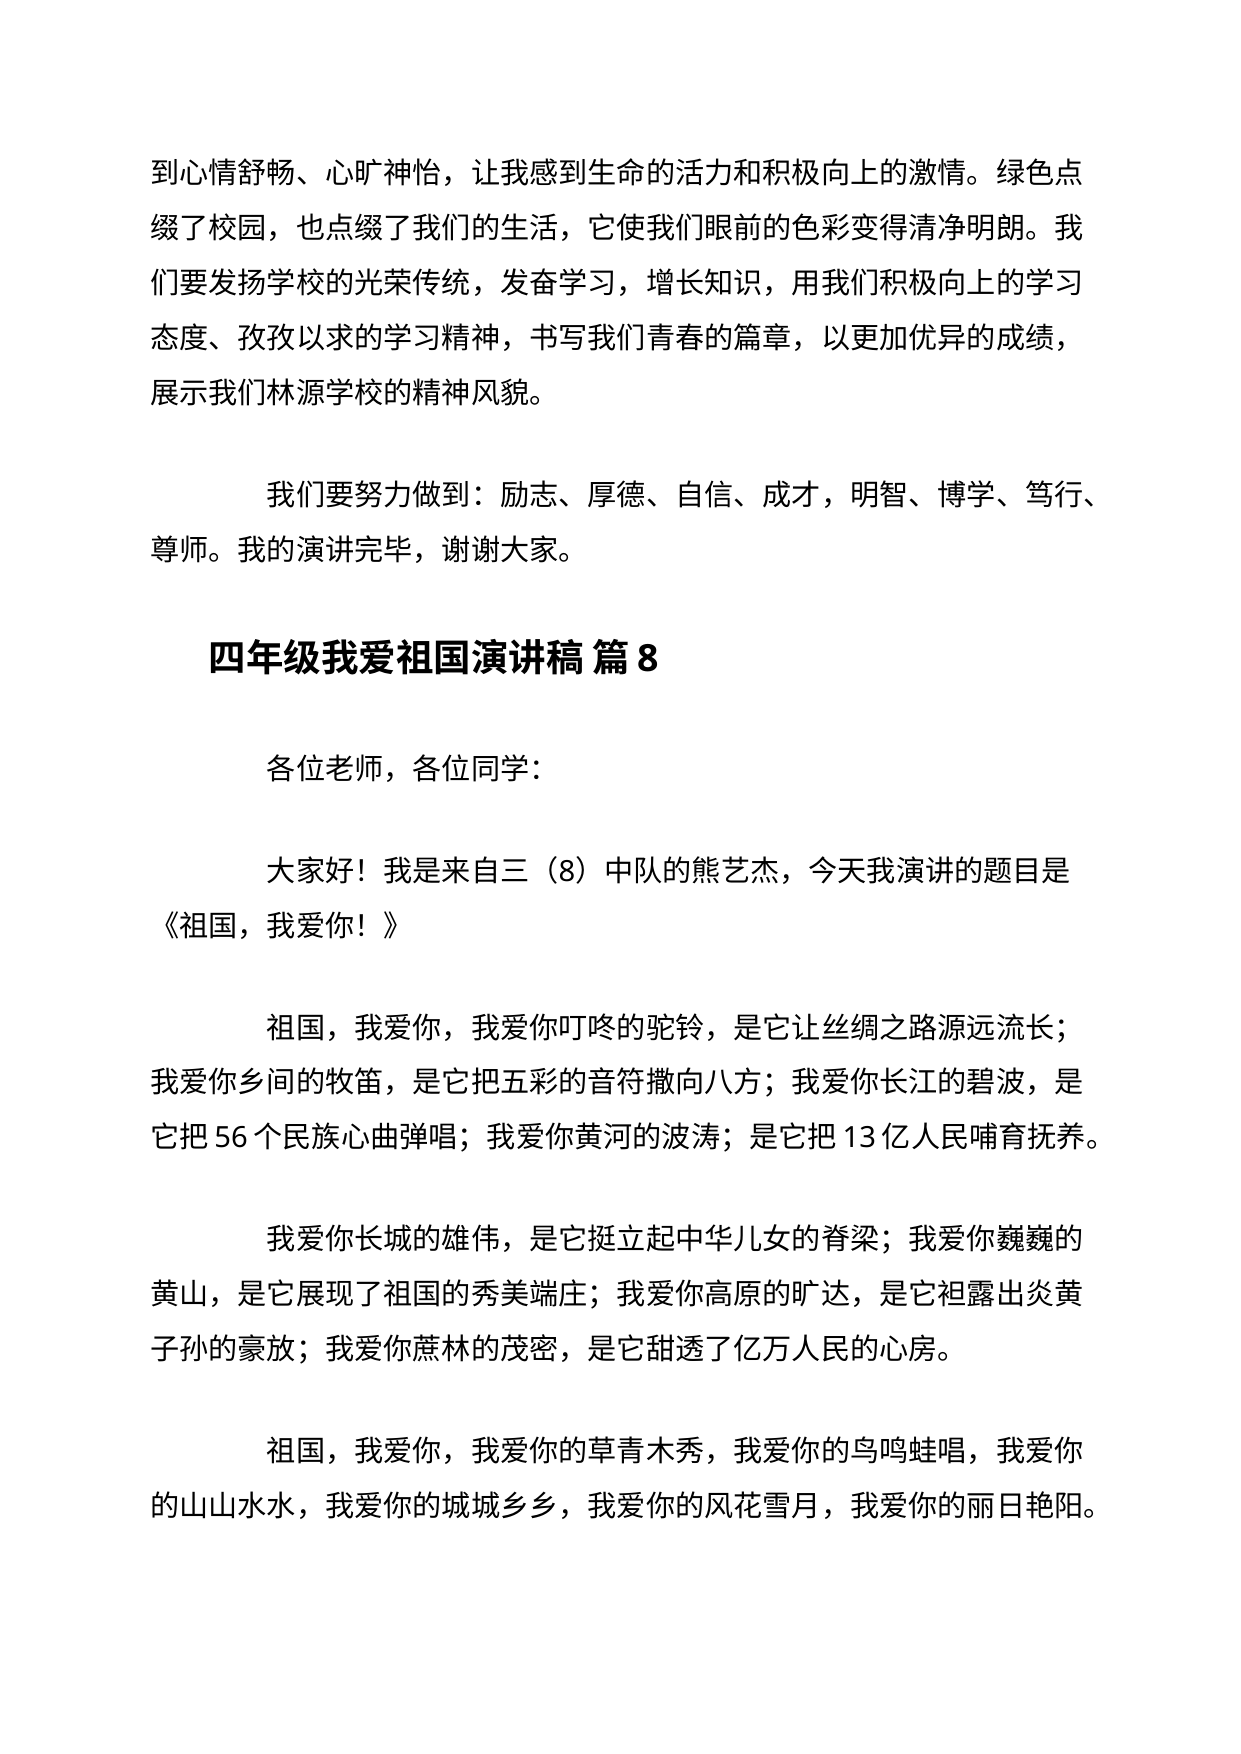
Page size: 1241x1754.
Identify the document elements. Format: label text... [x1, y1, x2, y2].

text 我爱你长城的雄伟，是它挺立起中华儿女的脊梁；我爱你巍巍的黄山，是它展现了祖国的秀美端庄；我爱你高原的旷达，是它袒露出炎黄子孙的豪放；我爱你蔗林的茂密，是它甜透了亿万人民的心房。 [150, 1216, 1090, 1368]
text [150, 150, 1090, 412]
text 各位老师，各位同学： [150, 746, 1090, 788]
text 我们要努力做到：励志、厚德、自信、成才，明智、博学、笃行、尊师。我的演讲完毕，谢谢大家。 [150, 471, 1090, 568]
text 大家好！我是来自三（8）中队的熊艺杰，今天我演讲的题目是《祖国，我爱你！》 [150, 847, 1090, 945]
text 祖国，我爱你，我爱你的草青木秀，我爱你的鸟鸣蛙唱，我爱你的山山水水，我爱你的城城乡乡，我爱你的风花雪月，我爱你的丽日艳阳。 [150, 1427, 1090, 1525]
text 四年级我爱祖国演讲稿 篇8 [150, 628, 1090, 682]
text 祖国，我爱你，我爱你叮咚的驼铃，是它让丝绸之路源远流长；我爱你乡间的牧笛，是它把五彩的音符撒向八方；我爱你长江的碧波，是它把56个民族心曲弹唱；我爱你黄河的波涛；是它把13亿人民哺育抚养。 [150, 1004, 1090, 1156]
